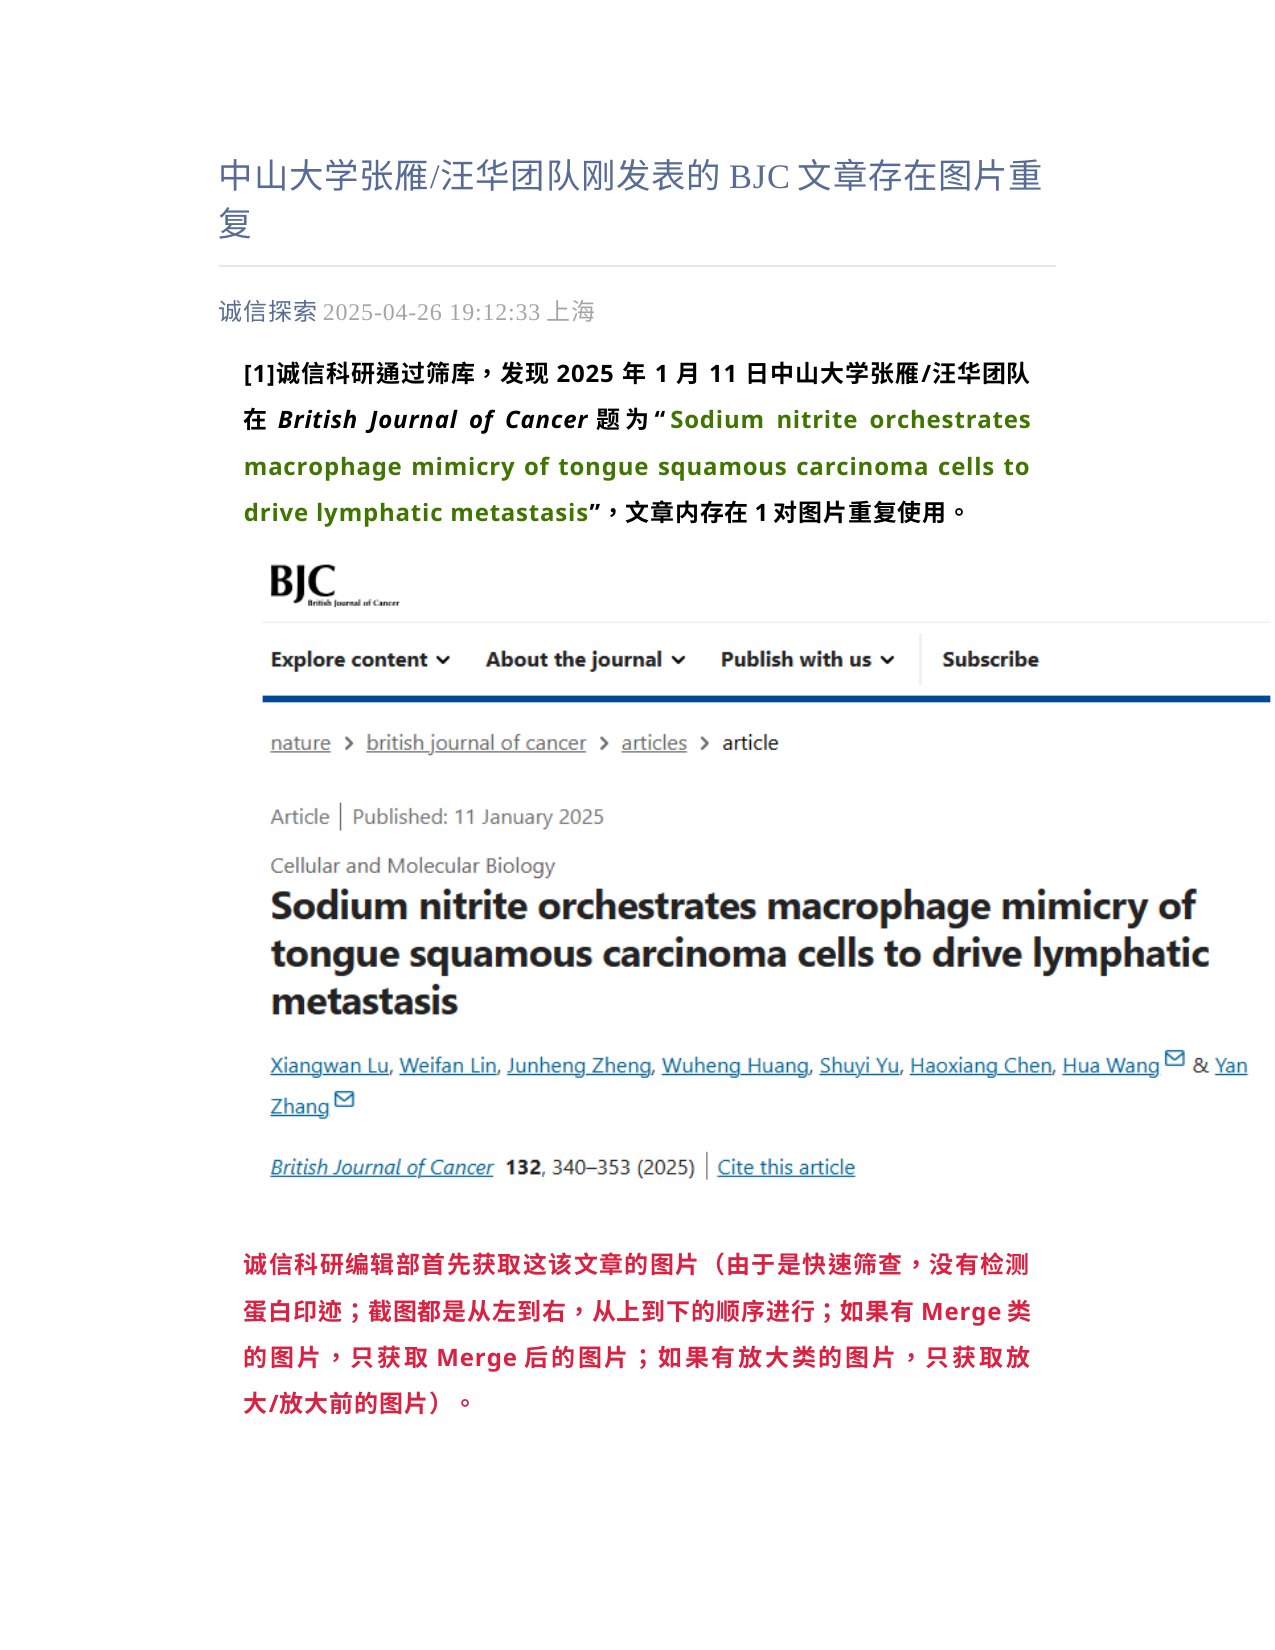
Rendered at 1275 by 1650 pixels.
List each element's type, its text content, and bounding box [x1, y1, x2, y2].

text [1]诚信科研通过筛库，发现2025 年 1 月 11 日中山大学张雁/汪华团队在British Journal of Cancer 题为“Sodium nitrite orchestrates macrophage mimicry of tongue squamous carcinoma cells to drive lymphatic metastasis”，文章内存在1对图片重复使用。 [244, 342, 1031, 528]
picture [262, 553, 1271, 1197]
text 诚信科研编辑部首先获取这该文章的图片（由于是快速筛查，没有检测蛋白印迹；截图都是从左到右，从上到下的顺序进行；如果有Merge类的图片，只获取Merge后的图片；如果有放大类的图片，只获取放大/放大前的图片）。 [244, 1234, 1031, 1420]
list 诚信探索2025-04-26 19:12:33上海 [219, 287, 1056, 327]
title 中山大学张雁/汪华团队刚发表的BJC文章存在图片重复 [219, 150, 1056, 265]
